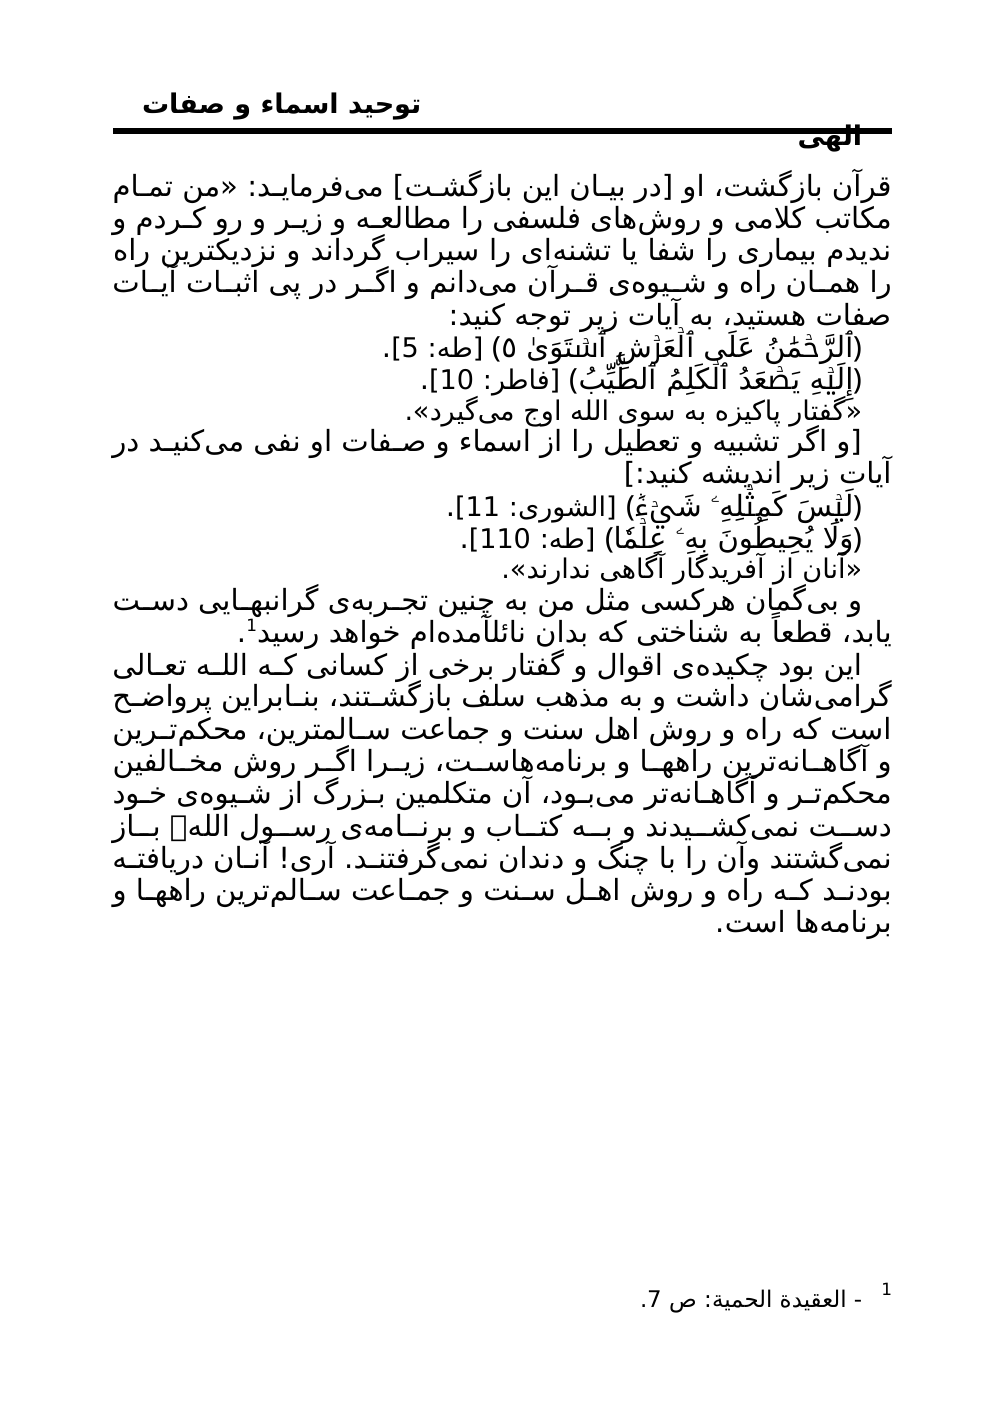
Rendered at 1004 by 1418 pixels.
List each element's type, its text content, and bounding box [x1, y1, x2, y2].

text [112, 170, 892, 332]
text «آنان از آفریدگار آگاهی ندارند». [112, 555, 892, 585]
text ﴿ٱلرَّحۡمَٰنُ عَلَى ٱلۡعَرۡشِ ٱسۡتَوَىٰ ٥﴾ [طه: 5]. [112, 332, 892, 364]
text و بی‌گمان هرکسی مثل من به چنین تجربه‌ی گرانبهایی دست یابد، قطعاً به شناختی که بدان نائل‏آمده‌ام خواهد رسید. [112, 585, 892, 649]
text ﴿وَلَا يُحِيطُونَ بِهِۦ عِلۡمٗا﴾ [طه: 110]. [112, 523, 892, 555]
text «گفتار پاکیزه به سوی الله اوج می‌گیرد». [112, 396, 892, 426]
text ﴿إِلَيۡهِ يَصۡعَدُ ٱلۡكَلِمُ ٱلطَّيِّبُ﴾ [فاطر: 10]. [112, 364, 892, 396]
text این بود چکیده‌ی اقوال و گفتار برخی از کسانی که الله تعالی گرامی‌شان داشت و به مذهب سلف بازگشتند، بنابراین پرواضح است که راه و روش اهل سنت و جماعت سالمترین، محکم‌ترین و آگاهانه‌ترین راهها و برنامه‌هاست، زیرا اگر روش مخالفین محکم‌تر و آگاهانه‌تر می‌بود، آن متکلمین بزرگ از شیوه‌ی خود دست نمی‌کشیدند و به کتاب و برنامه‌ی رسول الله باز نمی‌گشتند وآن را با چنگ و دندان نمی‌گرفتند. آری! آنان دریافته بودند که راه و روش اهل سنت و جماعت سالم‌ترین راهها و برنامه‌ها است. [112, 649, 892, 940]
text [و اگر تشبیه و تعطیل را از اسماء و صفات او نفی می‌کنید در آیات زیر اندیشه کنید:] [112, 426, 892, 491]
text ﴿لَيۡسَ كَمِثۡلِهِۦ شَيۡءٞ﴾ [الشوری: 11]. [112, 491, 892, 523]
